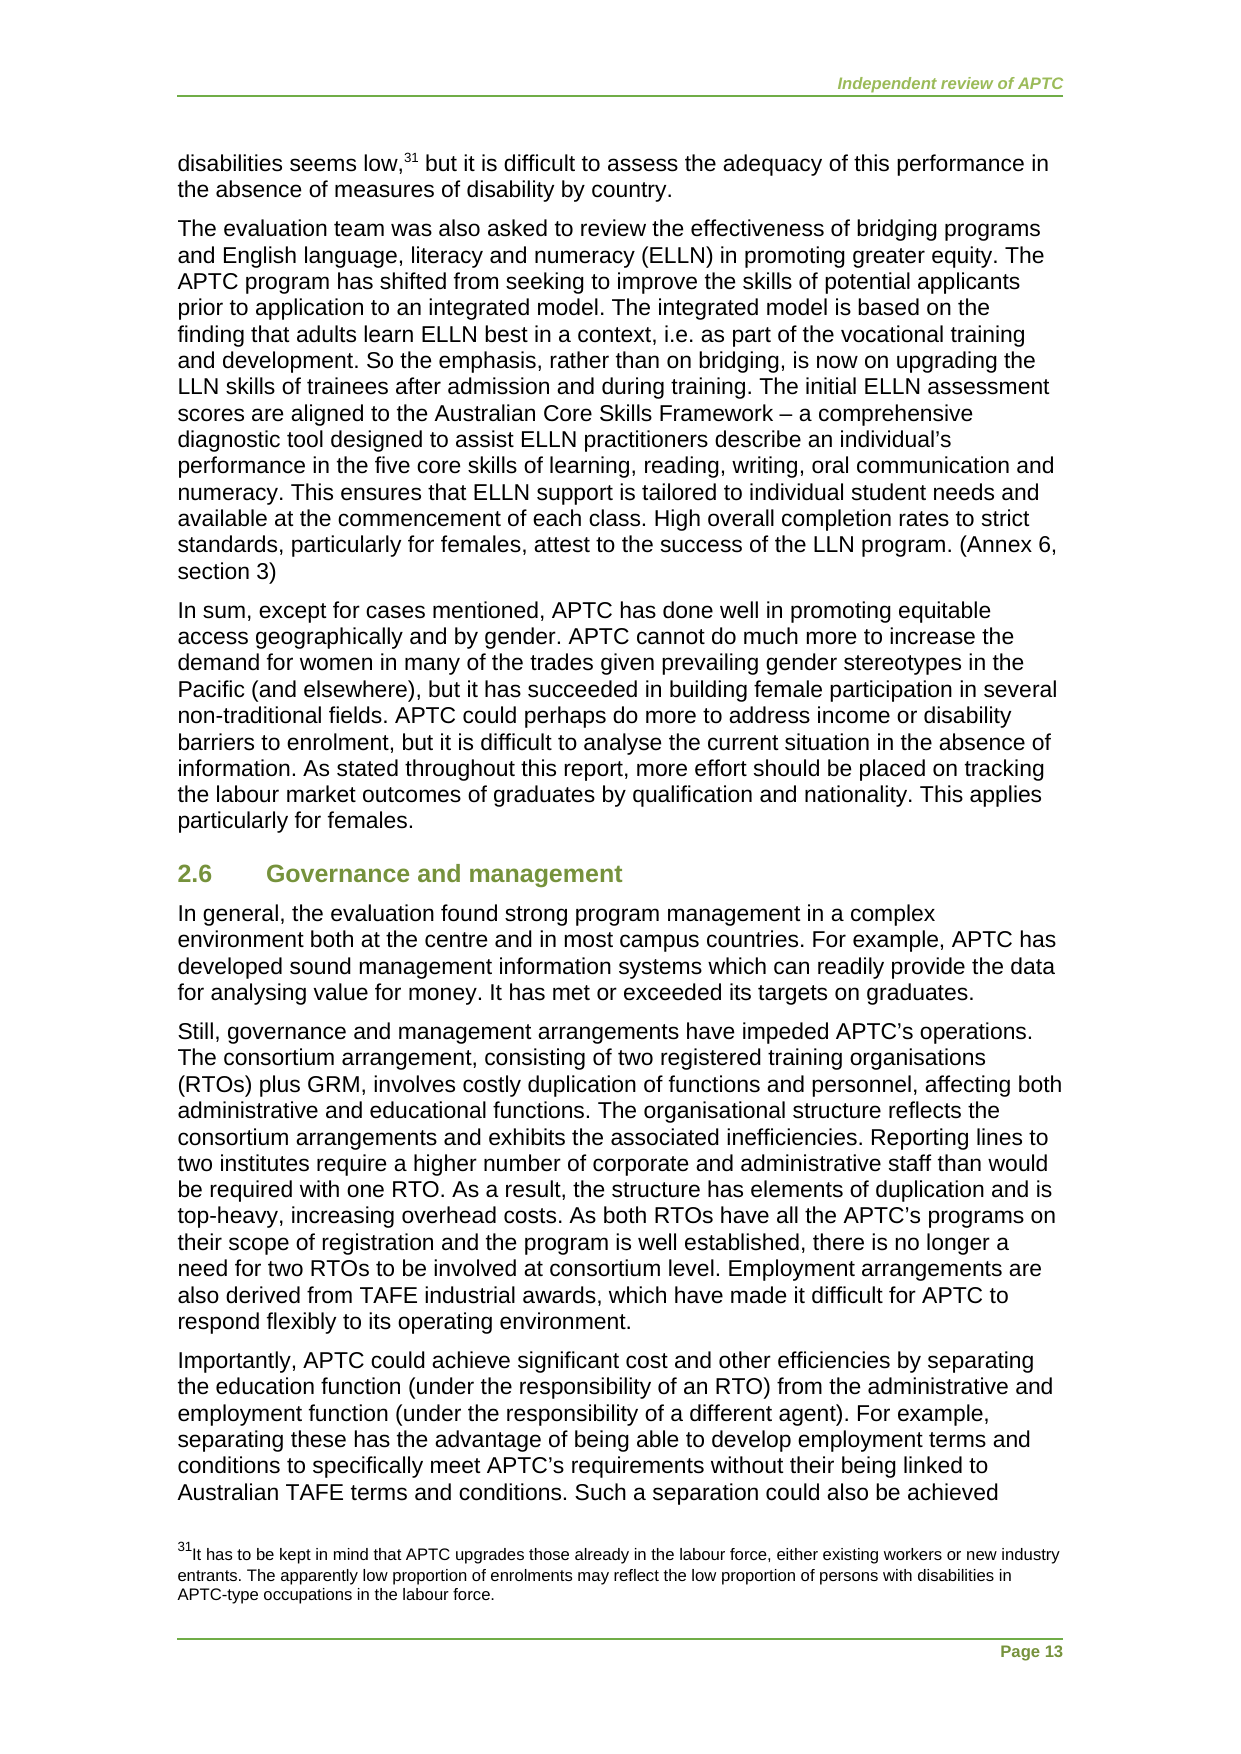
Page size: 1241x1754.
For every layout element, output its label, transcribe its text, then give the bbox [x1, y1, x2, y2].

text Still, governance and management arrangements have impeded APTC’s operations. The consortium arrangement, consisting of two registered training organisations (RTOs) plus GRM, involves costly duplication of functions and personnel, affecting both administrative and educational functions. The organisational structure reflects the consortium arrangements and exhibits the associated inefficiencies. Reporting lines to two institutes require a higher number of corporate and administrative staff than would be required with one RTO. As a result, the structure has elements of duplication and is top-heavy, increasing overhead costs. As both RTOs have all the APTC’s programs on their scope of registration and the program is well established, there is no longer a need for two RTOs to be involved at consortium level. Employment arrangements are also derived from TAFE industrial awards, which have made it difficult for APTC to respond flexibly to its operating environment. [177, 1018, 1063, 1334]
text The evaluation team was also asked to review the effectiveness of bridging programs and English language, literacy and numeracy (ELLN) in promoting greater equity. The APTC program has shifted from seeking to improve the skills of potential applicants prior to application to an integrated model. The integrated model is based on the finding that adults learn ELLN best in a context, i.e. as part of the vocational training and development. So the emphasis, rather than on bridging, is now on upgrading the LLN skills of trainees after admission and during training. The initial ELLN assessment scores are aligned to the Australian Core Skills Framework – a comprehensive diagnostic tool designed to assist ELLN practitioners describe an individual’s performance in the five core skills of learning, reading, writing, oral communication and numeracy. This ensures that ELLN support is tailored to individual student needs and available at the commencement of each class. High overall completion rates to strict standards, particularly for females, attest to the success of the LLN program. (Annex 6, section 3) [177, 215, 1063, 584]
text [177, 1347, 1063, 1505]
subtitle Governance and management [177, 859, 1063, 888]
text In sum, except for cases mentioned, APTC has done well in promoting equitable access geographically and by gender. APTC cannot do much more to increase the demand for women in many of the trades given prevailing gender stereotypes in the Pacific (and elsewhere), but it has succeeded in building female participation in several non-traditional fields. APTC could perhaps do more to address income or disability barriers to enrolment, but it is difficult to analyse the current situation in the absence of information. As stated throughout this report, more effort should be placed on tracking the labour market outcomes of graduates by qualification and nationality. This applies particularly for females. [177, 597, 1063, 834]
text In general, the evaluation found strong program management in a complex environment both at the centre and in most campus countries. For example, APTC has developed sound management information systems which can readily provide the data for analysing value for money. It has met or exceeded its targets on graduates. [177, 900, 1063, 1006]
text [177, 150, 1063, 203]
